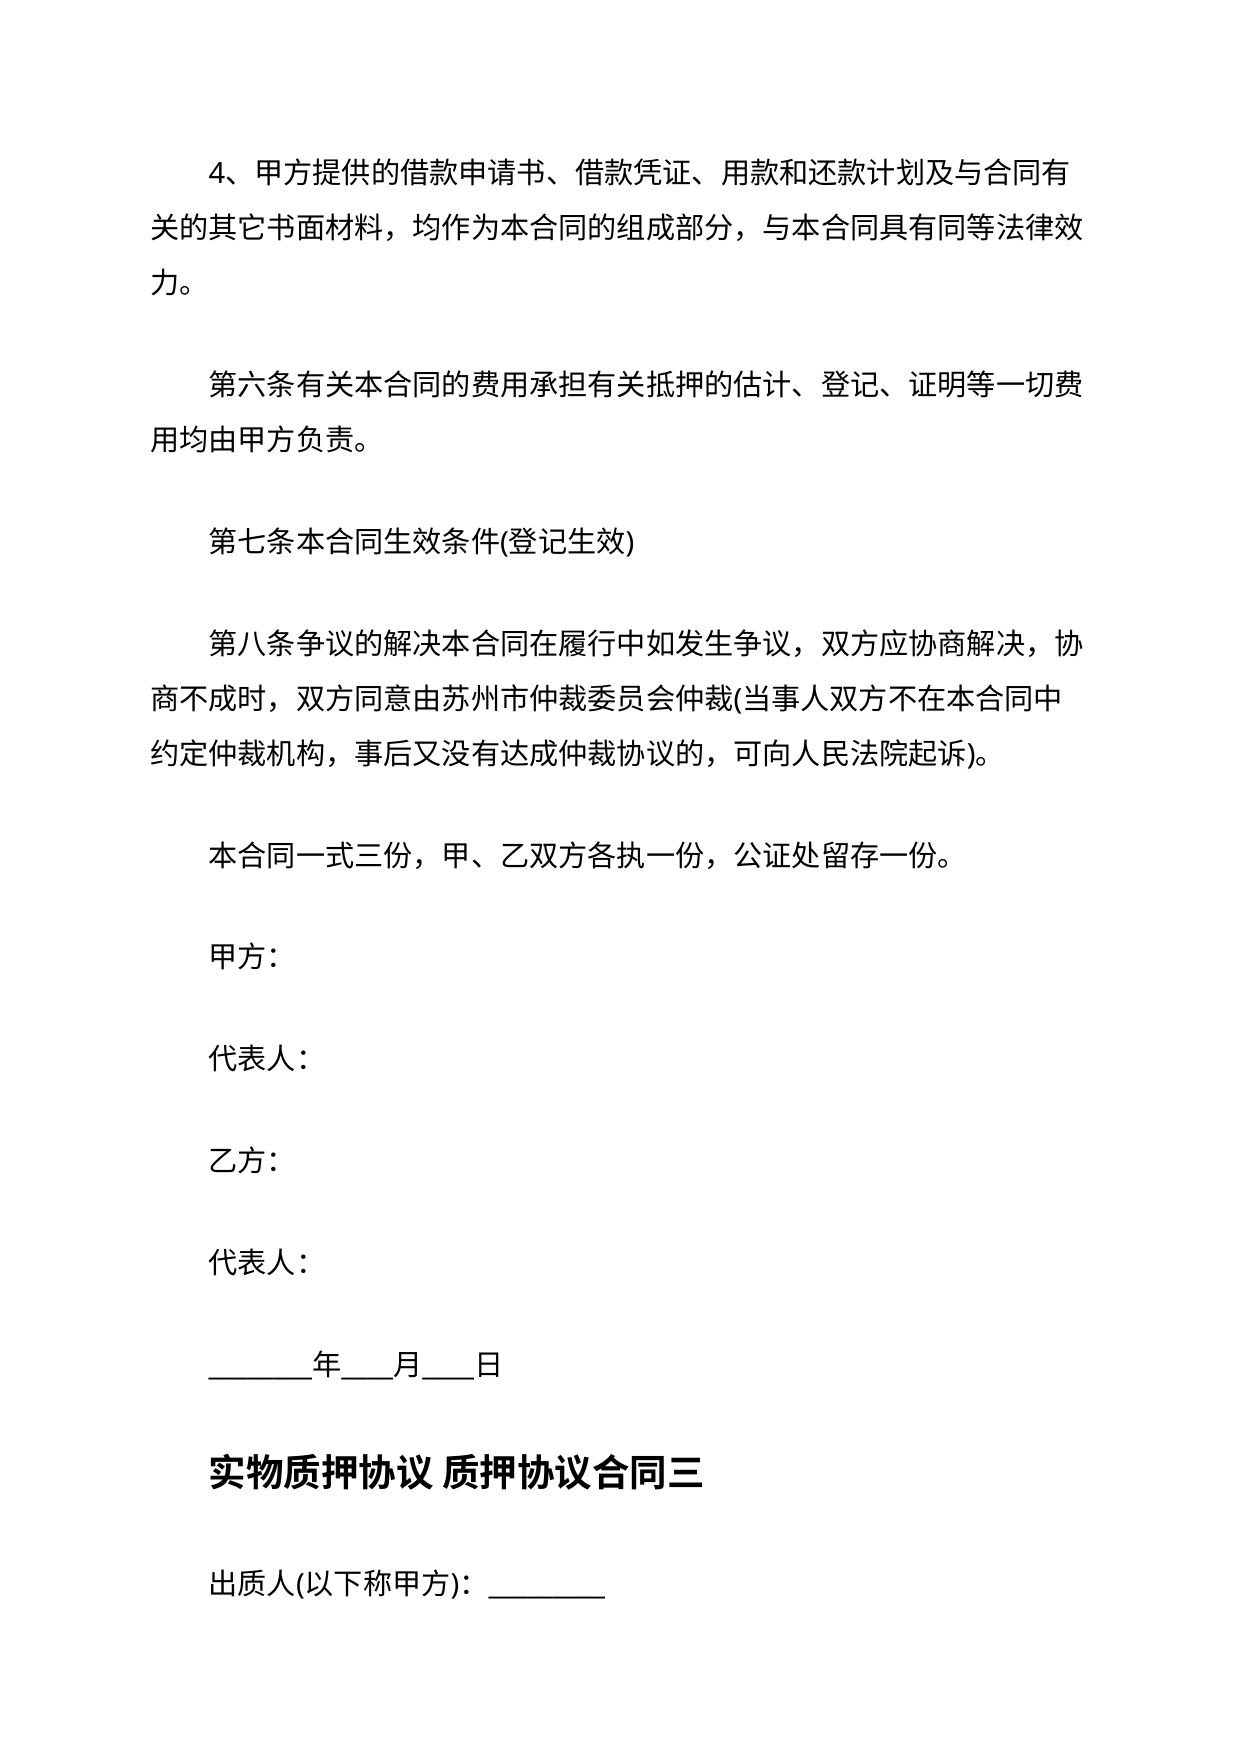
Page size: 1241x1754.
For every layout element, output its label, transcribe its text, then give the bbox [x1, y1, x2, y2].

text 实物质押协议 质押协议合同三 [150, 1443, 1090, 1497]
text 第七条本合同生效条件(登记生效) [150, 518, 1090, 561]
text 本合同一式三份，甲、乙双方各执一份，公证处留存一份。 [150, 832, 1090, 874]
text 第八条争议的解决本合同在履行中如发生争议，双方应协商解决，协商不成时，双方同意由苏州市仲裁委员会仲裁(当事人双方不在本合同中约定仲裁机构，事后又没有达成仲裁协议的，可向人民法院起诉)。 [150, 620, 1090, 773]
text 甲方： [150, 934, 1090, 976]
text 乙方： [150, 1137, 1090, 1180]
text 4、甲方提供的借款申请书、借款凭证、用款和还款计划及与合同有关的其它书面材料，均作为本合同的组成部分，与本合同具有同等法律效力。 [150, 150, 1090, 302]
text 代表人： [150, 1036, 1090, 1078]
text 第六条有关本合同的费用承担有关抵押的估计、登记、证明等一切费用均由甲方负责。 [150, 362, 1090, 459]
text 代表人： [150, 1239, 1090, 1282]
text ________年____月____日 [150, 1341, 1090, 1383]
text 出质人(以下称甲方)：_________ [150, 1560, 1090, 1603]
